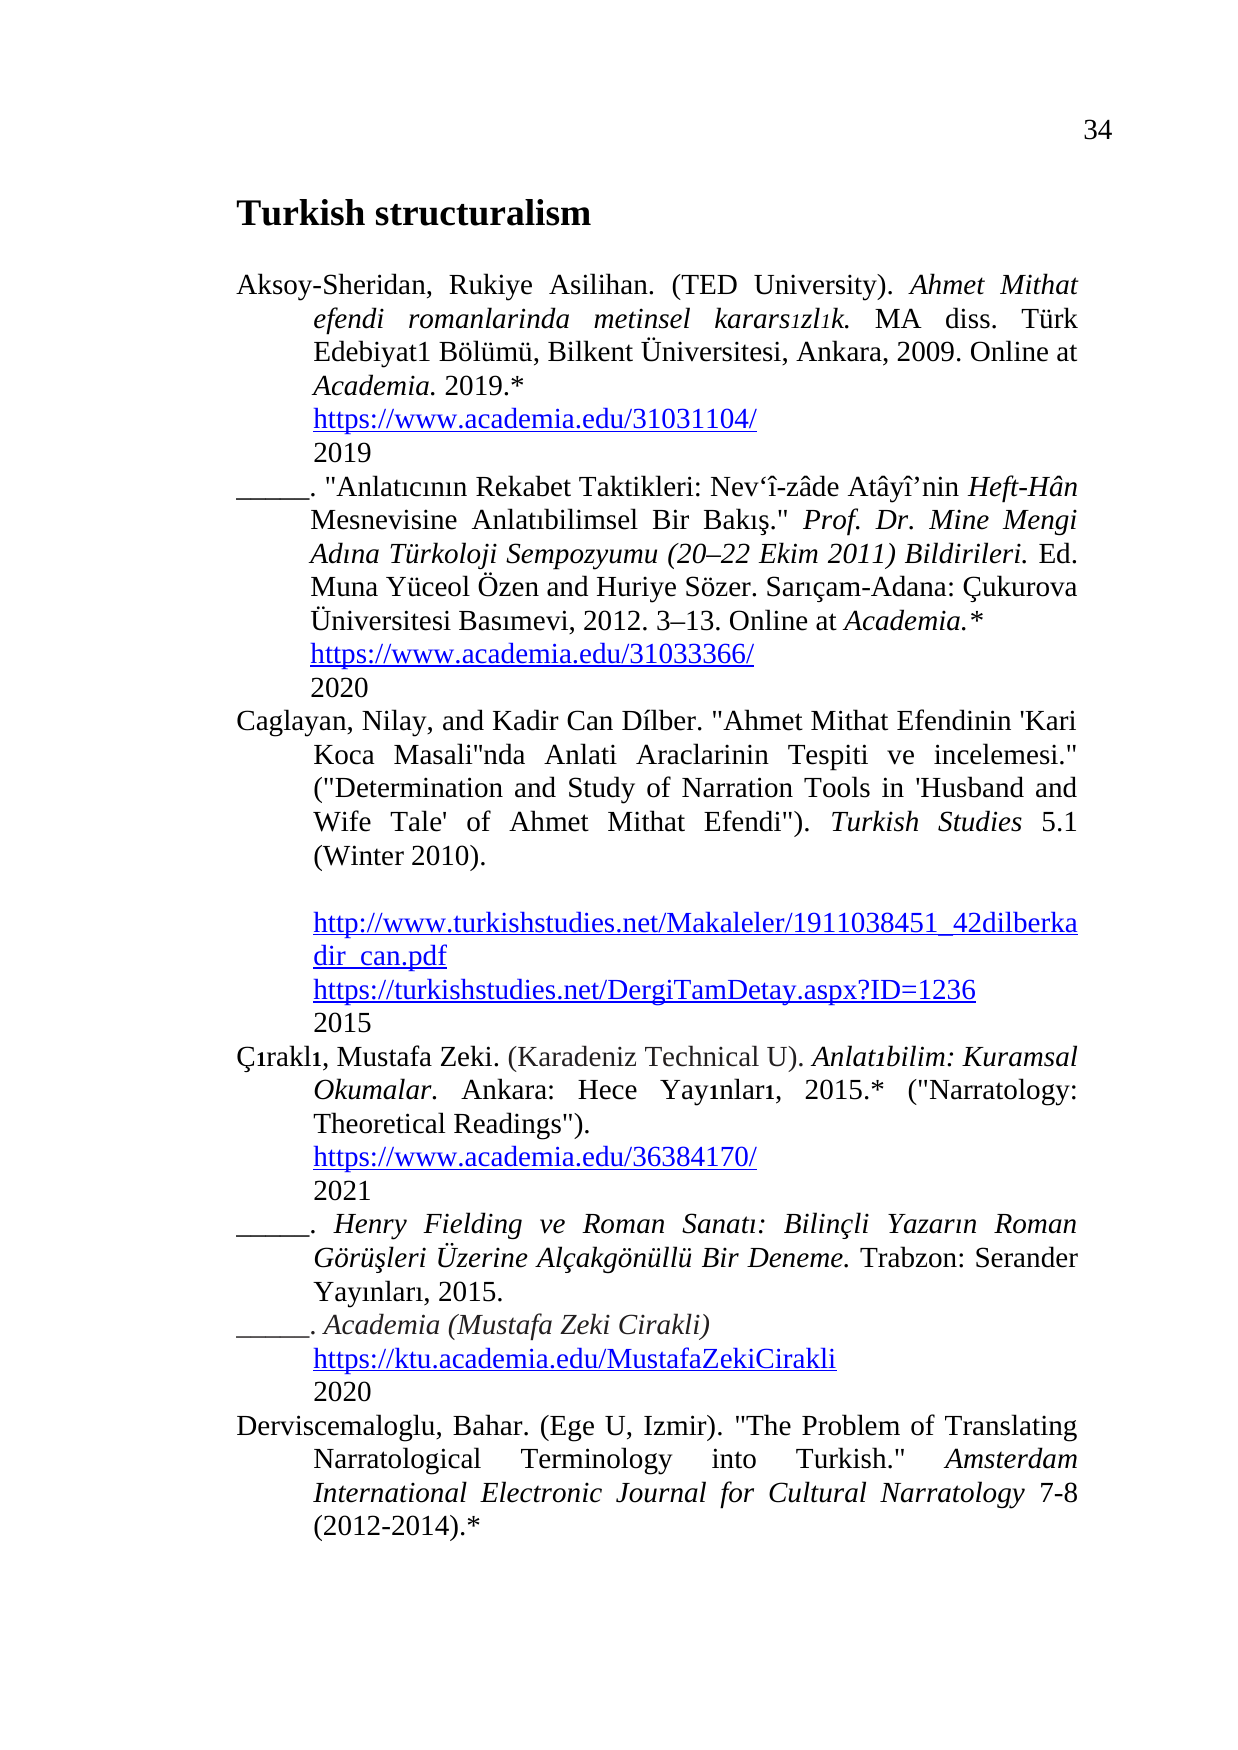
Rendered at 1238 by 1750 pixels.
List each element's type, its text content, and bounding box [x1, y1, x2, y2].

text https://www.academia.edu/31033366/ [236, 636, 1078, 670]
text 2020 [236, 1374, 1078, 1408]
text https://www.academia.edu/31031104/ [236, 402, 1078, 435]
text Derviscemaloglu, Bahar. (Ege U, Izmir). "The Problem of Translating Narratological Terminology into Turkish." Amsterdam International Electronic Journal for Cultural Narratology 7-8 (2012-2014).* [236, 1408, 1078, 1542]
text Turkish structuralism [236, 191, 1078, 234]
text http://www.turkishstudies.net/Makaleler/1911038451_42dilberkadir_can.pdf [236, 871, 1078, 972]
text _____. "Anlatıcının Rekabet Taktikleri: Nev‘î-zâde Atâyî’nin Heft-Hân Mesnevisine Anlatıbilimsel Bir Bakış." Prof. Dr. Mine Mengi Adına Türkoloji Sempozyumu (20–22 Ekim 2011) Bildirileri. Ed. Muna Yüceol Özen and Huriye Sözer. Sarıçam-Adana: Çukurova Üniversitesi Basımevi, 2012. 3–13. Online at Academia.* [236, 469, 1078, 636]
text Caglayan, Nilay, and Kadir Can Dílber. "Ahmet Mithat Efendinin 'Kari Koca Masali''nda Anlati Araclarinin Tespiti ve incelemesi." ("Determination and Study of Narration Tools in 'Husband and Wife Tale' of Ahmet Mithat Efendi"). Turkish Studies 5.1 (Winter 2010). [236, 703, 1078, 871]
text Ç1rakl1, Mustafa Zeki. (Karadeniz Technical U). Anlat1bilim: Kuramsal Okumalar. Ankara: Hece Yay1nlar1, 2015.* ("Narratology: Theoretical Readings"). [236, 1039, 1078, 1139]
text https://ktu.academia.edu/MustafaZekiCirakli [236, 1341, 1078, 1374]
text Aksoy-Sheridan, Rukiye Asilihan. (TED University). Ahmet Mithat efendi romanlarinda metinsel karars1zl1k. MA diss. Türk Edebiyat1 Bölümü, Bilkent Üniversitesi, Ankara, 2009. Online at Academia. 2019.* [236, 267, 1078, 402]
text 2019 [236, 435, 1078, 469]
text 2021 [236, 1173, 1078, 1207]
text https://www.academia.edu/36384170/ [236, 1139, 1078, 1173]
text _____. Academia (Mustafa Zeki Cirakli) [236, 1307, 1078, 1341]
text https://turkishstudies.net/DergiTamDetay.aspx?ID=1236 [236, 972, 1078, 1005]
text 2020 [236, 670, 1078, 703]
text 2015 [236, 1005, 1078, 1039]
text _____. Henry Fielding ve Roman Sanatı: Bilinçli Yazarın Roman Görüşleri Üzerine Alçakgönüllü Bir Deneme. Trabzon: Serander Yayınları, 2015. [236, 1207, 1078, 1307]
